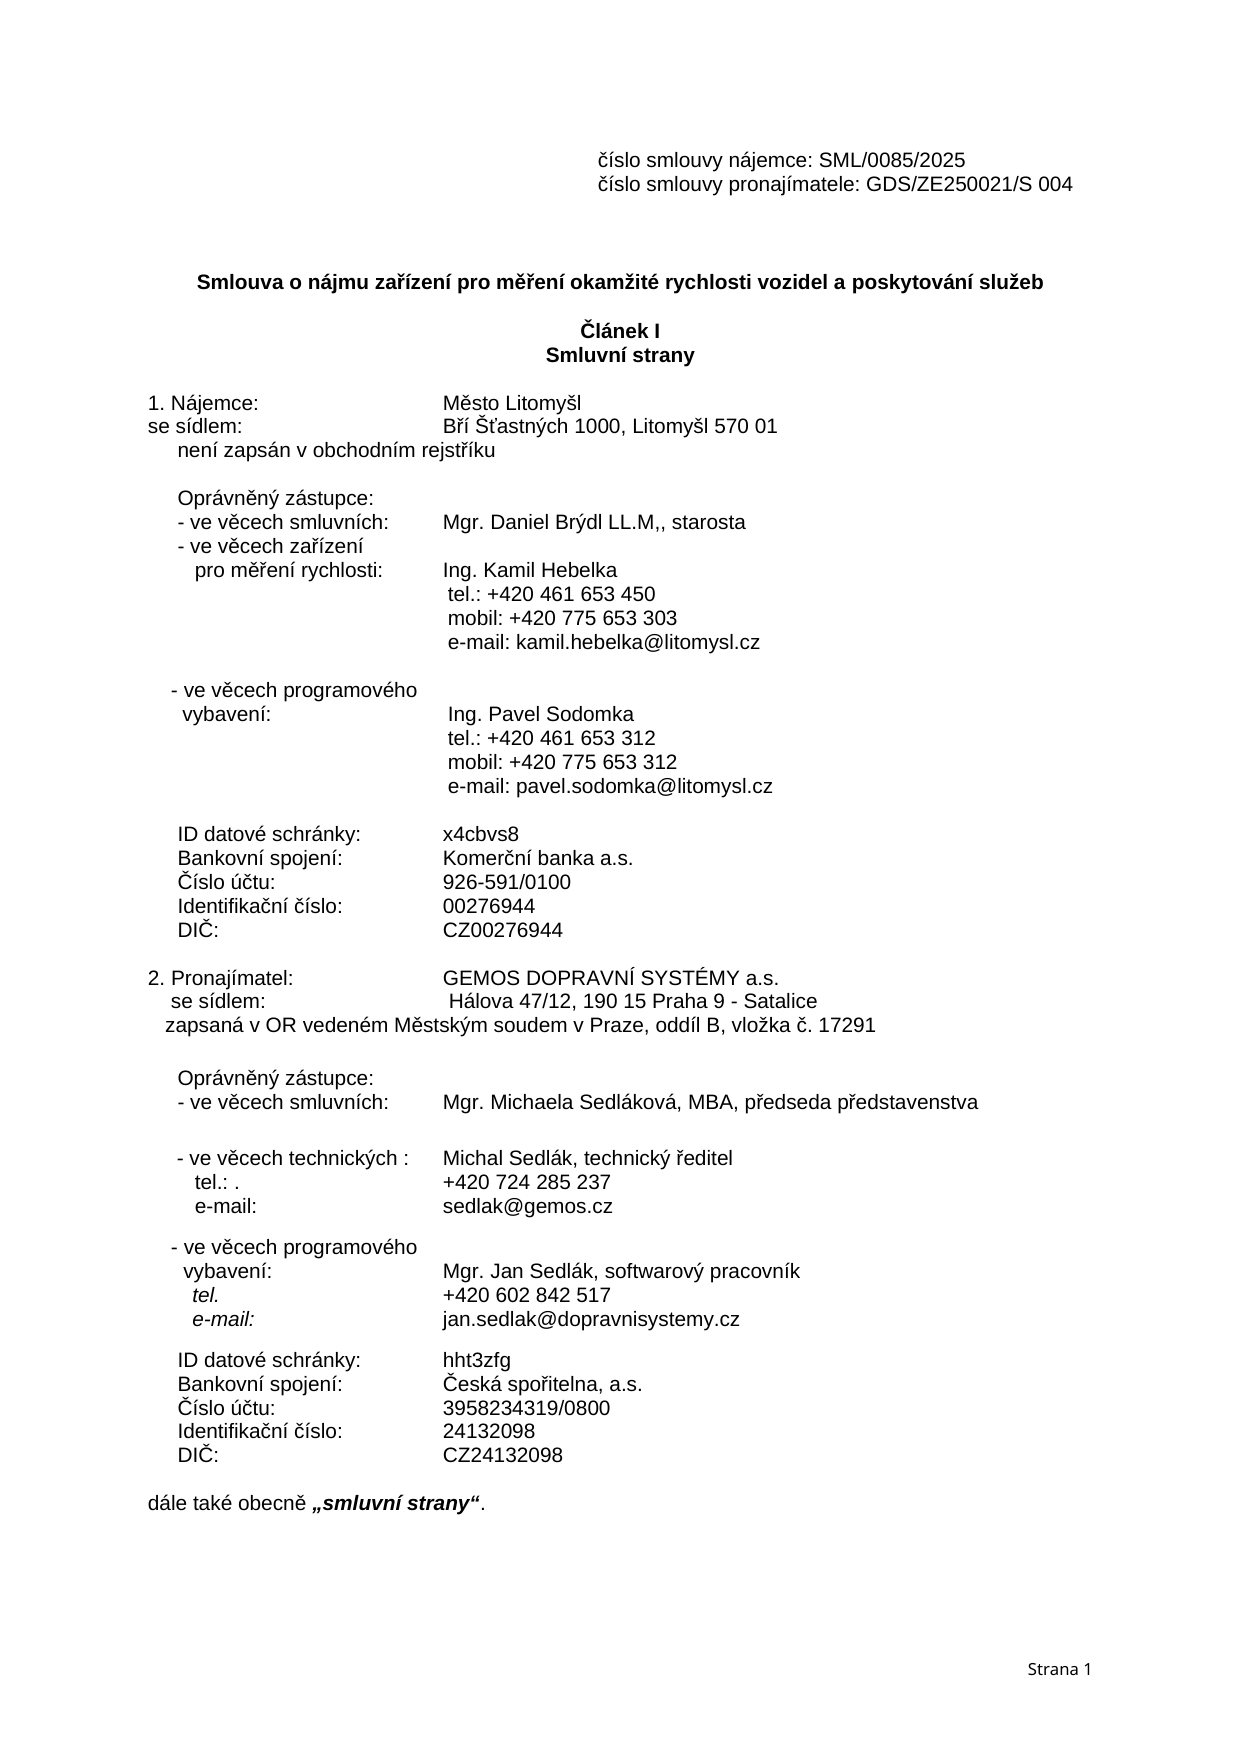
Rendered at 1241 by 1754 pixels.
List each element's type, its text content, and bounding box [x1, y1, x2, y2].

text ID datové schránky: x4cbvs8 [148, 822, 1093, 846]
text tel.: . +420 724 285 237 [148, 1170, 1093, 1194]
text dále také obecně „smluvní strany“. [148, 1491, 1093, 1515]
text číslo smlouvy nájemce: SML/0085/2025 [598, 148, 1093, 172]
text Identifikační číslo: 24132098 [177, 1419, 1093, 1443]
text Číslo účtu: 926-591/0100 [148, 869, 1093, 893]
text číslo smlouvy pronajímatele: GDS/ZE250021/S 004 [598, 172, 1093, 196]
text Smluvní strany [148, 342, 1093, 366]
text - ve věcech technických : Michal Sedlák, technický ředitel [148, 1146, 1093, 1170]
text Identifikační číslo: 00276944 [148, 893, 1093, 917]
text Bankovní spojení: Komerční banka a.s. [148, 846, 1093, 869]
text - ve věcech programového [148, 678, 1093, 702]
text 1. Nájemce: Město Litomyšl [148, 390, 1093, 414]
text tel. +420 602 842 517 [148, 1283, 1093, 1307]
text se sídlem: Hálova 47/12, 190 15 Praha 9 - Satalice [148, 989, 1093, 1013]
text zapsaná v OR vedeném Městským soudem v Praze, oddíl B, vložka č. 17291 [148, 1013, 1093, 1037]
text e-mail: kamil.hebelka@litomysl.cz [448, 630, 1093, 654]
text není zapsán v obchodním rejstříku [148, 438, 1093, 462]
text vybavení: Mgr. Jan Sedlák, softwarový pracovník [148, 1259, 1093, 1283]
text pro měření rychlosti: Ing. Kamil Hebelka [148, 558, 1093, 582]
text DIČ: CZ00276944 [148, 917, 1093, 941]
text mobil: +420 775 653 312 [373, 750, 1093, 774]
text - ve věcech zařízení [148, 534, 1093, 558]
text 2. Pronajímatel: GEMOS DOPRAVNÍ SYSTÉMY a.s. [148, 965, 1093, 989]
text Smlouva o nájmu zařízení pro měření okamžité rychlosti vozidel a poskytování služeb [148, 269, 1093, 293]
text Článek I [148, 318, 1093, 342]
text ID datové schránky: hht3zfg [148, 1347, 1093, 1371]
text se sídlem: Bří Šťastných 1000, Litomyšl 570 01 [148, 414, 1093, 438]
text mobil: +420 775 653 303 [448, 606, 1093, 630]
text tel.: +420 461 653 312 [373, 726, 1093, 750]
text e-mail: pavel.sodomka@litomysl.cz [373, 774, 1093, 798]
text Bankovní spojení: Česká spořitelna, a.s. [148, 1371, 1093, 1395]
text e-mail: sedlak@gemos.cz [148, 1194, 1093, 1218]
text tel.: +420 461 653 450 [448, 582, 1093, 606]
text Oprávněný zástupce: [148, 486, 1093, 510]
text - ve věcech smluvních: Mgr. Michaela Sedláková, MBA, předseda představenstva [148, 1090, 1093, 1114]
text DIČ: CZ24132098 [177, 1443, 1093, 1467]
text - ve věcech smluvních: Mgr. Daniel Brýdl LL.M,, starosta [148, 510, 1093, 534]
text vybavení: Ing. Pavel Sodomka [148, 702, 1093, 726]
text - ve věcech programového [148, 1235, 1093, 1259]
text Číslo účtu: 3958234319/0800 [177, 1395, 1093, 1419]
text e-mail: jan.sedlak@dopravnisystemy.cz [148, 1307, 1093, 1331]
text Oprávněný zástupce: [148, 1066, 1093, 1090]
